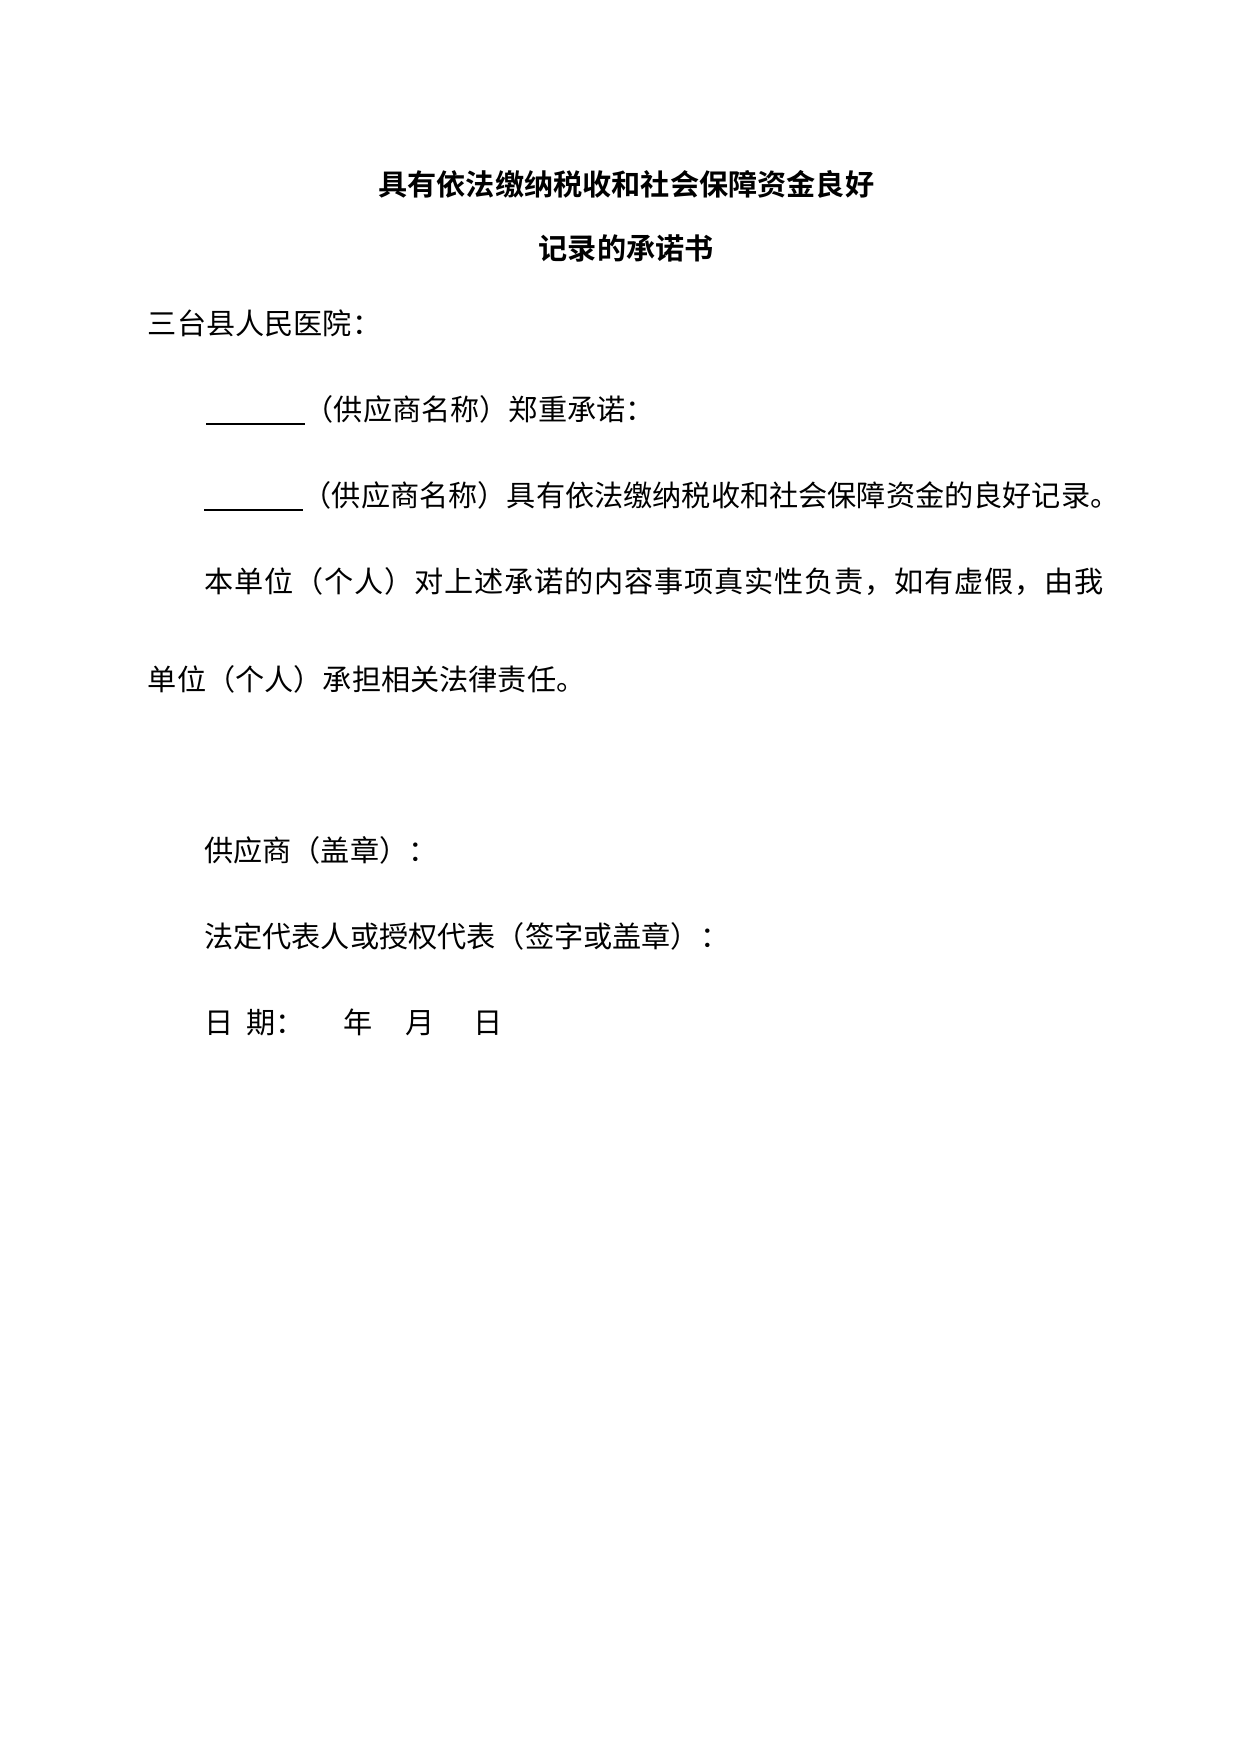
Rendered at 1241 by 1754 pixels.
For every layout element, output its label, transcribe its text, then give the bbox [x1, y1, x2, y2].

text 具有依法缴纳税收和社会保障资金良好 [148, 162, 1104, 204]
text 三台县人民医院： [148, 289, 1104, 354]
text 法定代表人或授权代表（签字或盖章）： [148, 902, 1104, 967]
text （供应商名称）具有依法缴纳税收和社会保障资金的良好记录。 [148, 461, 1104, 526]
text 记录的承诺书 [148, 225, 1104, 268]
text 本单位（个人）对上述承诺的内容事项真实性负责，如有虚假，由我单位（个人）承担相关法律责任。 [148, 547, 1104, 710]
text 日 期： 年 月 日 [148, 988, 1104, 1053]
text 供应商（盖章）： [148, 816, 1104, 881]
text （供应商名称）郑重承诺： [148, 375, 1104, 440]
